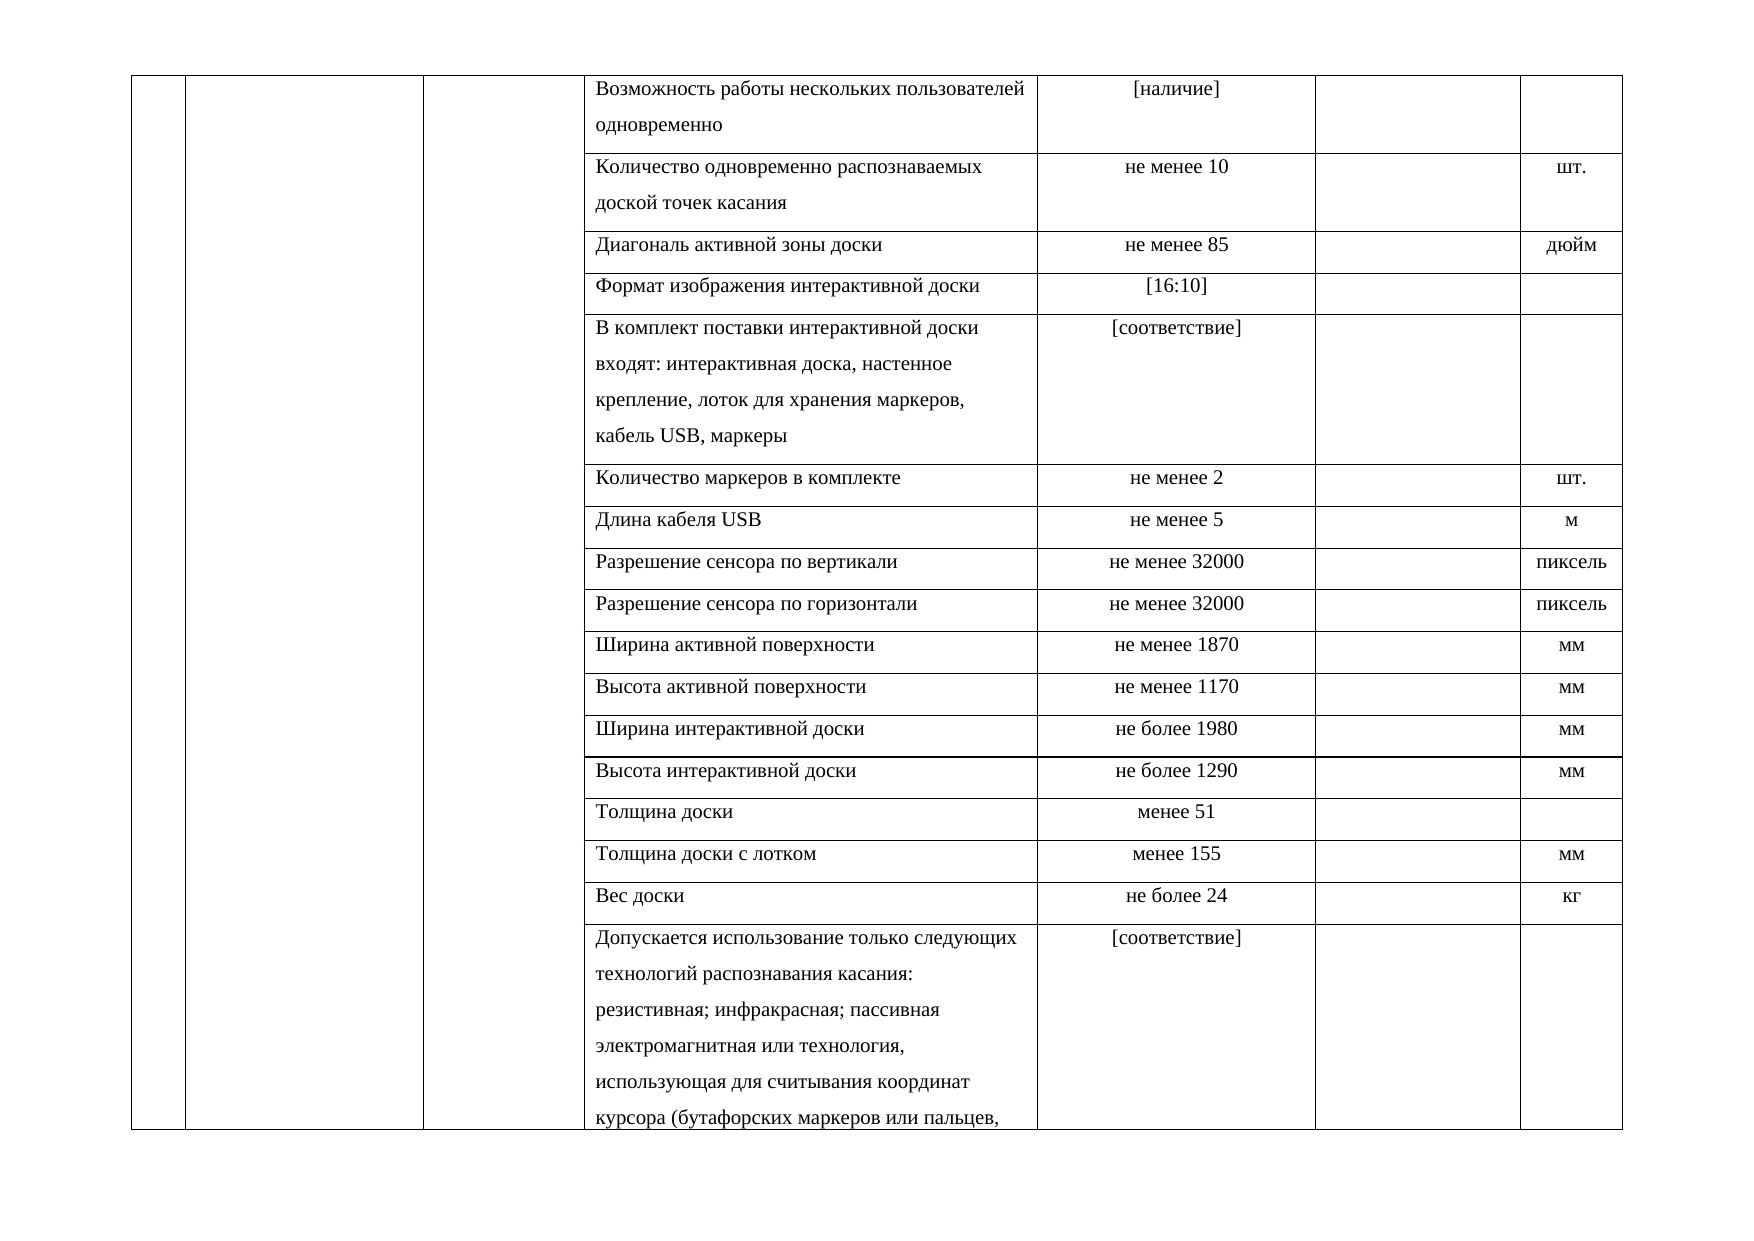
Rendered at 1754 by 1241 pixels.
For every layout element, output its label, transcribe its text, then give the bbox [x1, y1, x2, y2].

table_cell Возможность работы нескольких пользователей одновременно [585, 76, 1037, 153]
table_cell Высота активной поверхности [585, 674, 1037, 715]
table_cell [16:10] [1038, 274, 1315, 314]
table_cell [1521, 925, 1622, 1129]
table_cell [1316, 274, 1520, 314]
table_cell мм [1521, 674, 1622, 715]
table_cell [1316, 674, 1520, 715]
table_cell не более 1980 [1038, 716, 1315, 756]
table_cell пиксель [1521, 549, 1622, 589]
table_cell [1521, 274, 1622, 314]
table_cell м [1521, 507, 1622, 548]
table_cell Высота интерактивной доски [585, 758, 1037, 798]
table_cell [1316, 716, 1520, 756]
table_cell не менее 32000 [1038, 549, 1315, 589]
table_cell Количество маркеров в комплекте [585, 465, 1037, 506]
table_cell пиксель [1521, 590, 1622, 631]
table_cell мм [1521, 632, 1622, 673]
table_cell Количество одновременно распознаваемых доской точек касания [585, 154, 1037, 231]
table_cell не менее 1170 [1038, 674, 1315, 715]
table_cell шт. [1521, 465, 1622, 506]
table_cell Толщина доски [585, 799, 1037, 840]
table_cell [1316, 758, 1520, 798]
table_cell [1316, 507, 1520, 548]
table_cell менее 51 [1038, 799, 1315, 840]
table_cell не менее 5 [1038, 507, 1315, 548]
table_cell [1316, 76, 1520, 153]
table_cell [1521, 799, 1622, 840]
table_cell мм [1521, 716, 1622, 756]
table_cell [1316, 590, 1520, 631]
table_cell [1316, 799, 1520, 840]
table_cell не менее 10 [1038, 154, 1315, 231]
table_cell не менее 2 [1038, 465, 1315, 506]
table_cell дюйм [1521, 232, 1622, 272]
table_cell [1316, 154, 1520, 231]
table_cell Формат изображения интерактивной доски [585, 274, 1037, 314]
table_cell [соответствие] [1038, 925, 1315, 1129]
table_cell Толщина доски с лотком [585, 841, 1037, 882]
table_cell не менее 1870 [1038, 632, 1315, 673]
table_cell В комплект поставки интерактивной доски входят: интерактивная доска, настенное крепление, лоток для хранения маркеров, кабель USB, маркеры [585, 315, 1037, 464]
table_cell не более 1290 [1038, 758, 1315, 798]
table_cell не менее 32000 [1038, 590, 1315, 631]
table_cell Длина кабеля USB [585, 507, 1037, 548]
table_cell [1316, 632, 1520, 673]
table_cell шт. [1521, 154, 1622, 231]
table_cell Разрешение сенсора по вертикали [585, 549, 1037, 589]
table_cell [1316, 549, 1520, 589]
table_cell [1521, 315, 1622, 464]
table_cell [1316, 841, 1520, 882]
table_cell мм [1521, 841, 1622, 882]
table_cell менее 155 [1038, 841, 1315, 882]
table_cell мм [1521, 758, 1622, 798]
table_cell [1316, 315, 1520, 464]
table_cell [1521, 76, 1622, 153]
table_cell не менее 85 [1038, 232, 1315, 272]
table_cell [1316, 925, 1520, 1129]
table_cell Вес доски [585, 883, 1037, 923]
table_cell [1316, 465, 1520, 506]
table_cell Ширина интерактивной доски [585, 716, 1037, 756]
table_cell Ширина активной поверхности [585, 632, 1037, 673]
table_cell [соответствие] [1038, 315, 1315, 464]
table_cell [1316, 232, 1520, 272]
table_cell кг [1521, 883, 1622, 923]
table_cell Разрешение сенсора по горизонтали [585, 590, 1037, 631]
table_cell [585, 925, 1037, 1129]
table_cell Диагональ активной зоны доски [585, 232, 1037, 272]
table_cell [наличие] [1038, 76, 1315, 153]
table_cell не более 24 [1038, 883, 1315, 923]
table_cell [1316, 883, 1520, 923]
